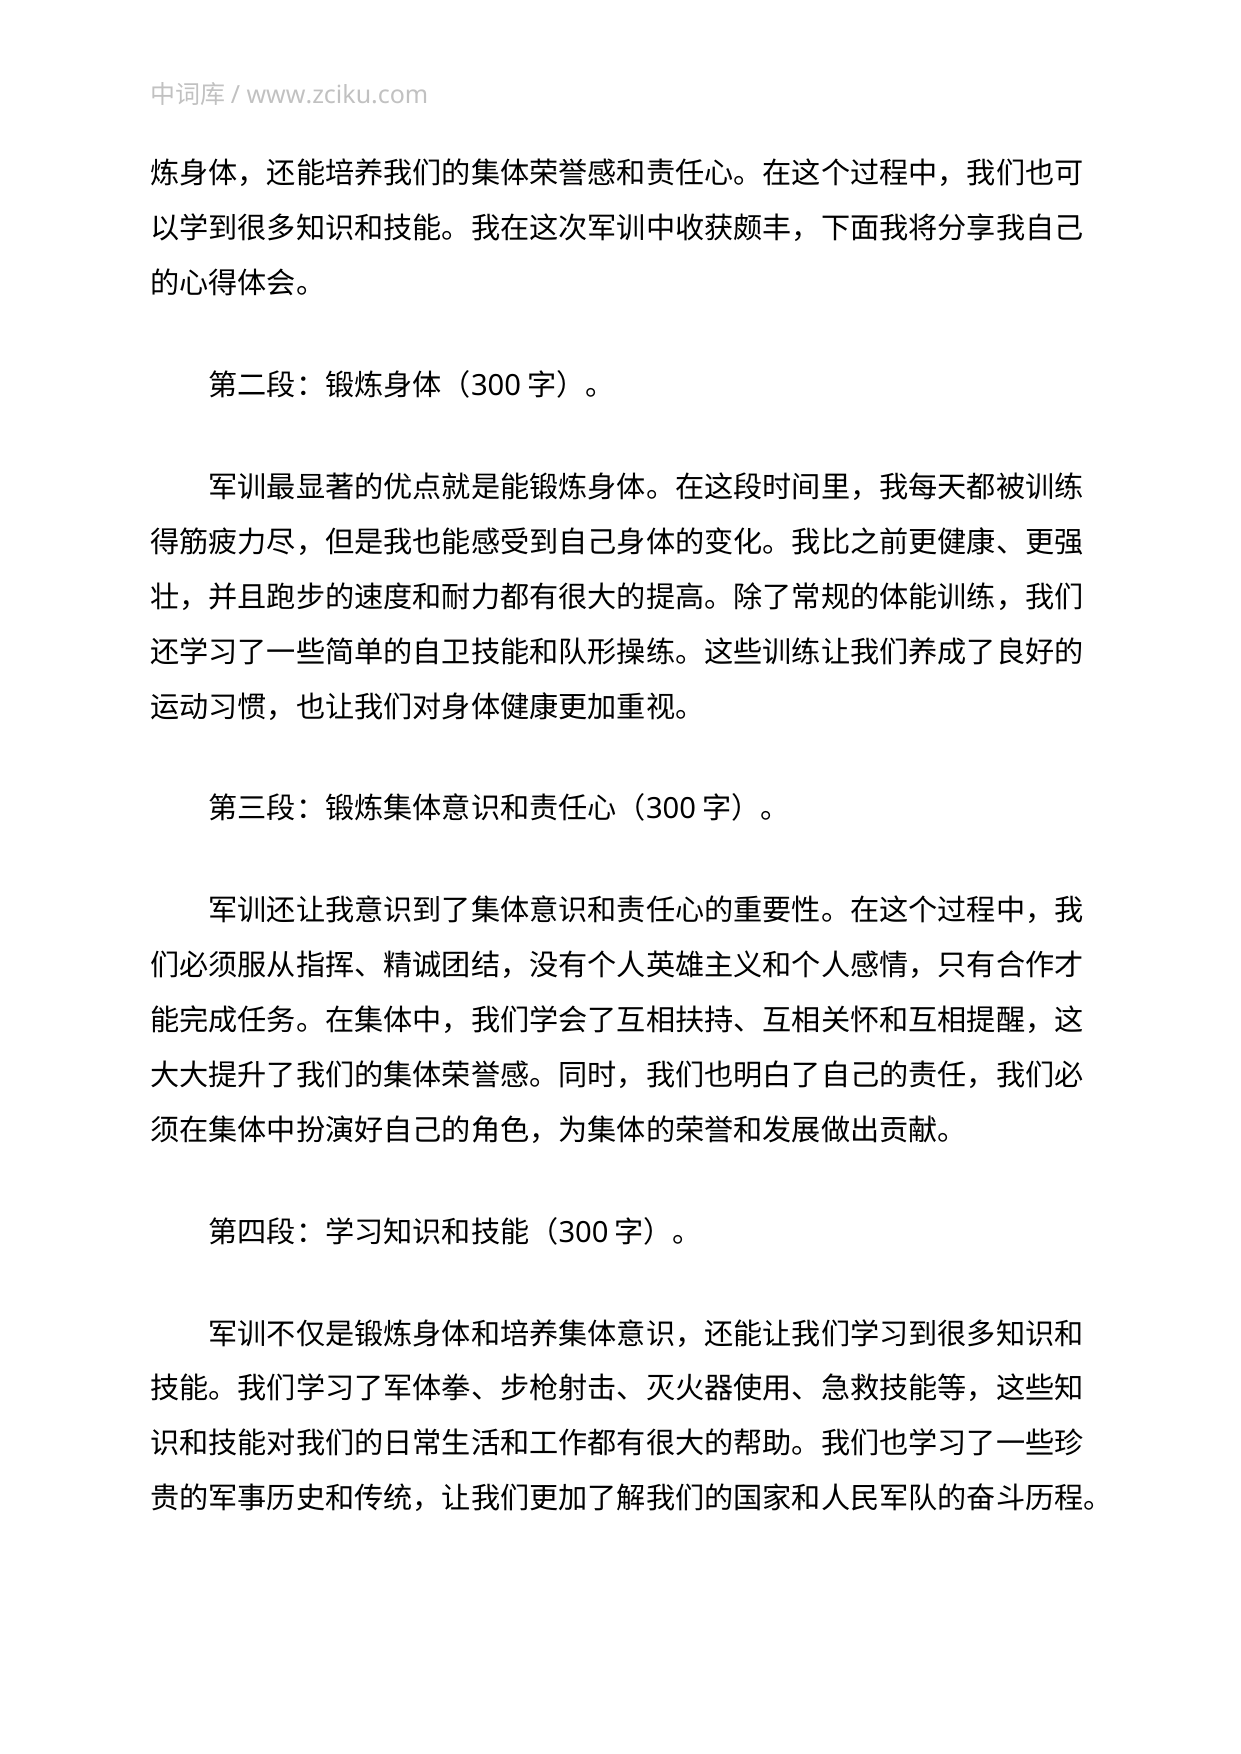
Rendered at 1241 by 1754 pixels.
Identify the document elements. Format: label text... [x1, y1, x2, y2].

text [150, 150, 1090, 302]
text 军训最显著的优点就是能锻炼身体。在这段时间里，我每天都被训练得筋疲力尽，但是我也能感受到自己身体的变化。我比之前更健康、更强壮，并且跑步的速度和耐力都有很大的提高。除了常规的体能训练，我们还学习了一些简单的自卫技能和队形操练。这些训练让我们养成了良好的运动习惯，也让我们对身体健康更加重视。 [150, 463, 1090, 725]
text 军训还让我意识到了集体意识和责任心的重要性。在这个过程中，我们必须服从指挥、精诚团结，没有个人英雄主义和个人感情，只有合作才能完成任务。在集体中，我们学会了互相扶持、互相关怀和互相提醒，这大大提升了我们的集体荣誉感。同时，我们也明白了自己的责任，我们必须在集体中扮演好自己的角色，为集体的荣誉和发展做出贡献。 [150, 887, 1090, 1149]
text 第四段：学习知识和技能（300字）。 [150, 1208, 1090, 1251]
text 军训不仅是锻炼身体和培养集体意识，还能让我们学习到很多知识和技能。我们学习了军体拳、步枪射击、灭火器使用、急救技能等，这些知识和技能对我们的日常生活和工作都有很大的帮助。我们也学习了一些珍贵的军事历史和传统，让我们更加了解我们的国家和人民军队的奋斗历程。 [150, 1310, 1090, 1517]
text 第二段：锻炼身体（300字）。 [150, 362, 1090, 404]
text 第三段：锻炼集体意识和责任心（300字）。 [150, 785, 1090, 827]
